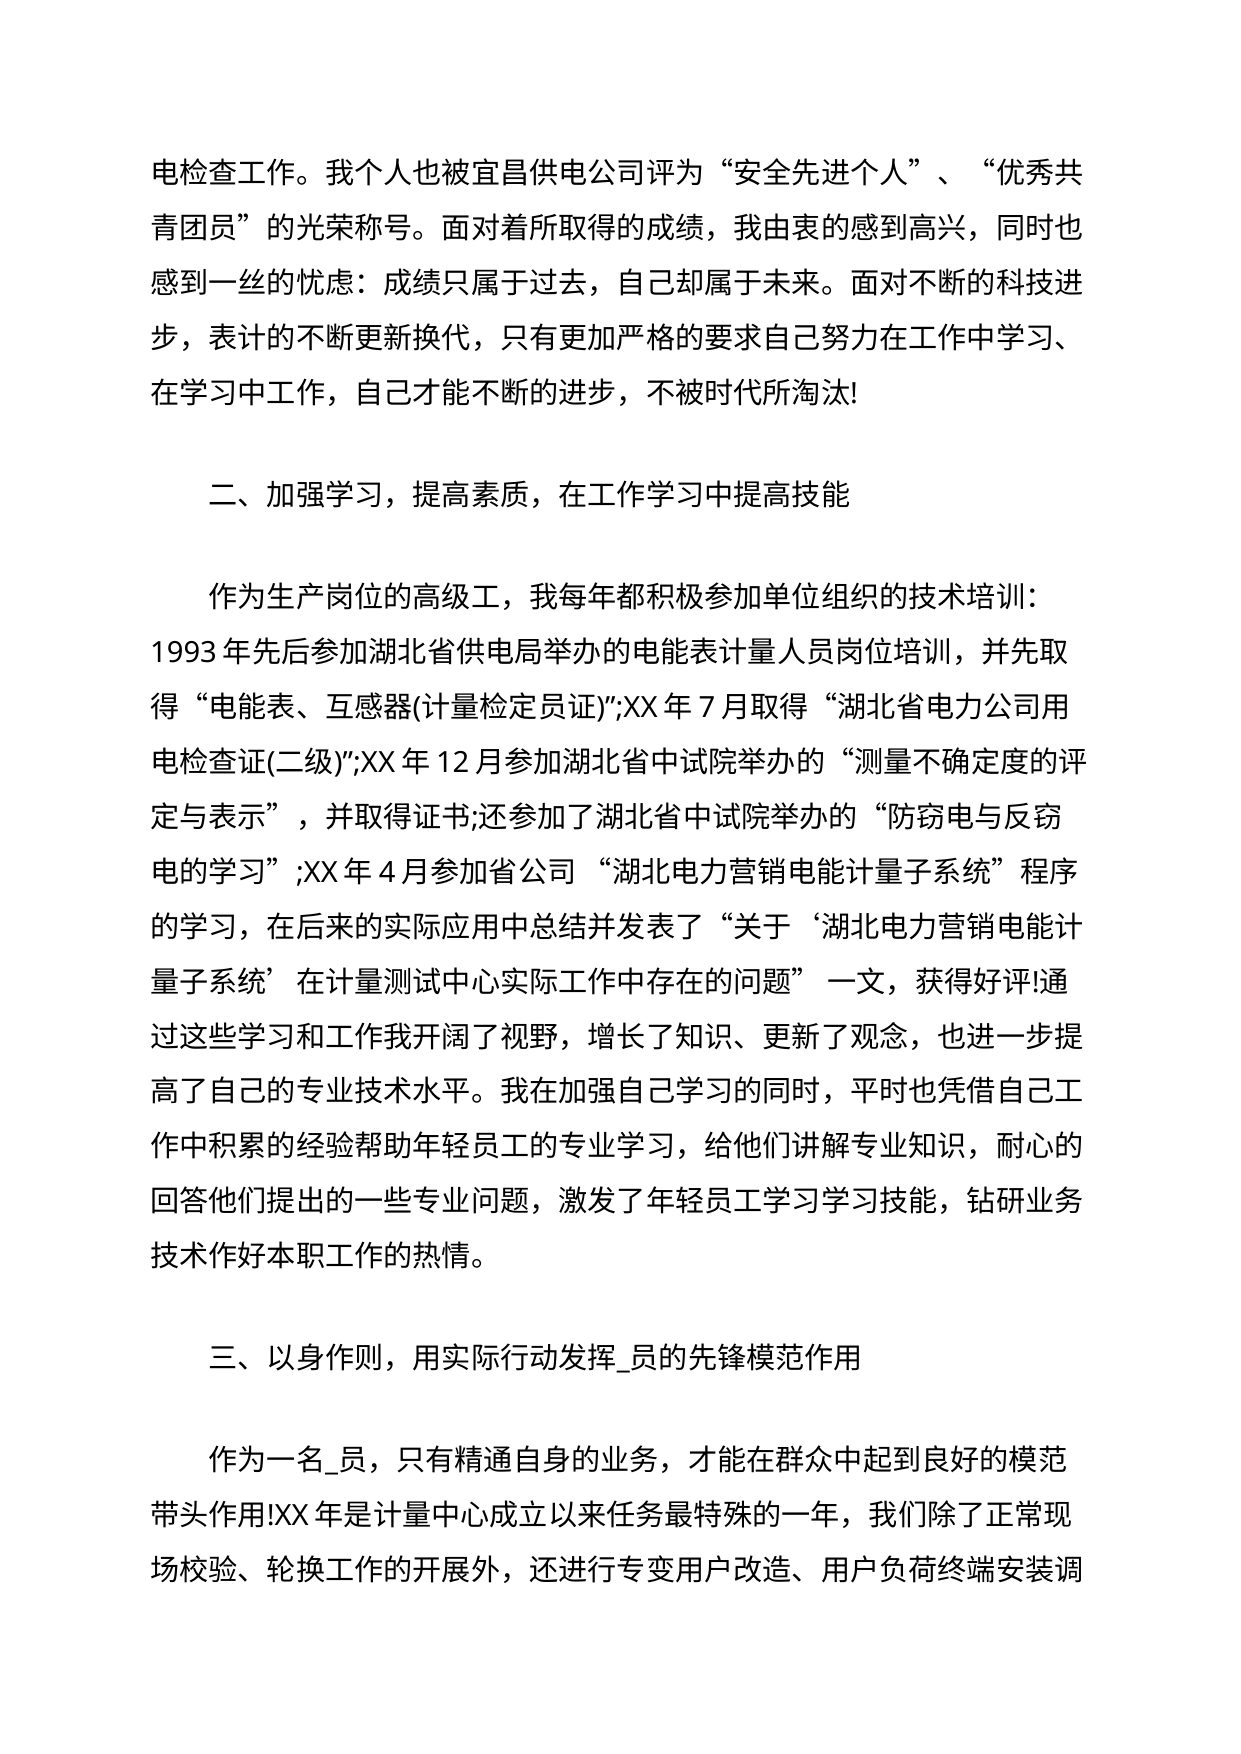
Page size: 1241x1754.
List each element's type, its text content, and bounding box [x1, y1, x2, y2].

text 三、以身作则，用实际行动发挥_员的先锋模范作用 [150, 1334, 1090, 1377]
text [150, 1436, 1090, 1589]
text 二、加强学习，提高素质，在工作学习中提高技能 [150, 472, 1090, 514]
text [150, 150, 1090, 412]
text 作为生产岗位的高级工，我每年都积极参加单位组织的技术培训：1993年先后参加湖北省供电局举办的电能表计量人员岗位培训，并先取得“电能表、互感器(计量检定员证)”;XX年7月取得“湖北省电力公司用电检查证(二级)”;XX年12月参加湖北省中试院举办的“测量不确定度的评定与表示”，并取得证书;还参加了湖北省中试院举办的“防窃电与反窃电的学习”;XX年4月参加省公司 “湖北电力营销电能计量子系统”程序的学习，在后来的实际应用中总结并发表了“关于‘湖北电力营销电能计量子系统’在计量测试中心实际工作中存在的问题” 一文，获得好评!通过这些学习和工作我开阔了视野，增长了知识、更新了观念，也进一步提高了自己的专业技术水平。我在加强自己学习的同时，平时也凭借自己工作中积累的经验帮助年轻员工的专业学习，给他们讲解专业知识，耐心的回答他们提出的一些专业问题，激发了年轻员工学习学习技能，钻研业务技术作好本职工作的热情。 [150, 573, 1090, 1275]
